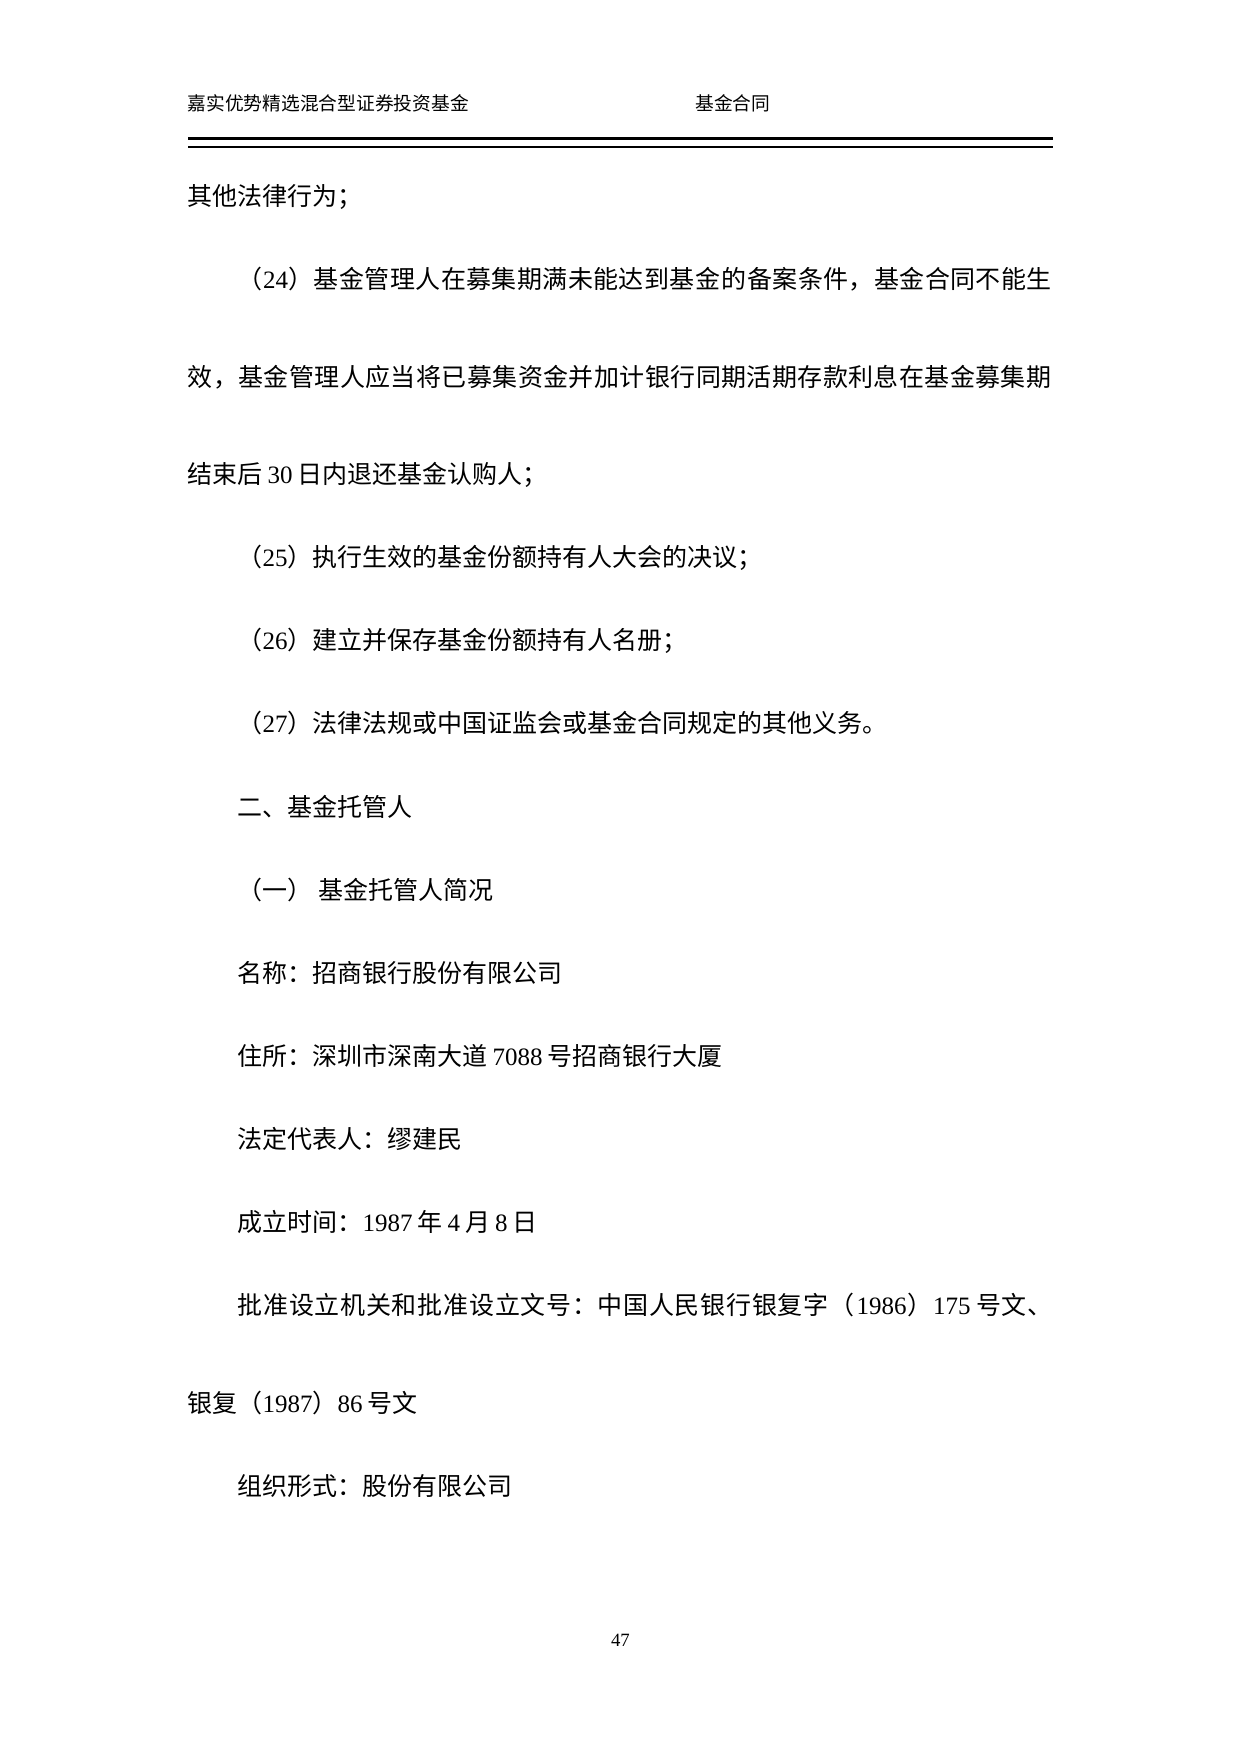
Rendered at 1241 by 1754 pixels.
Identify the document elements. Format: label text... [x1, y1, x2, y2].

text 二、基金托管人 [187, 773, 1053, 838]
text （26）建立并保存基金份额持有人名册； [187, 606, 1053, 671]
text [187, 162, 1053, 227]
text 法定代表人：缪建民 [187, 1105, 1053, 1170]
text （24）基金管理人在募集期满未能达到基金的备案条件，基金合同不能生效，基金管理人应当将已募集资金并加计银行同期活期存款利息在基金募集期结束后30日内退还基金认购人； [187, 245, 1053, 505]
text 成立时间：1987年4月8日 [187, 1188, 1053, 1253]
text （25）执行生效的基金份额持有人大会的决议； [187, 523, 1053, 588]
text （27）法律法规或中国证监会或基金合同规定的其他义务。 [187, 689, 1053, 754]
text 名称：招商银行股份有限公司 [187, 939, 1053, 1004]
text 组织形式：股份有限公司 [187, 1452, 1053, 1517]
text （一） 基金托管人简况 [187, 856, 1053, 921]
text 住所：深圳市深南大道7088号招商银行大厦 [187, 1022, 1053, 1087]
text 批准设立机关和批准设立文号：中国人民银行银复字（1986）175号文、银复（1987）86号文 [187, 1271, 1053, 1434]
